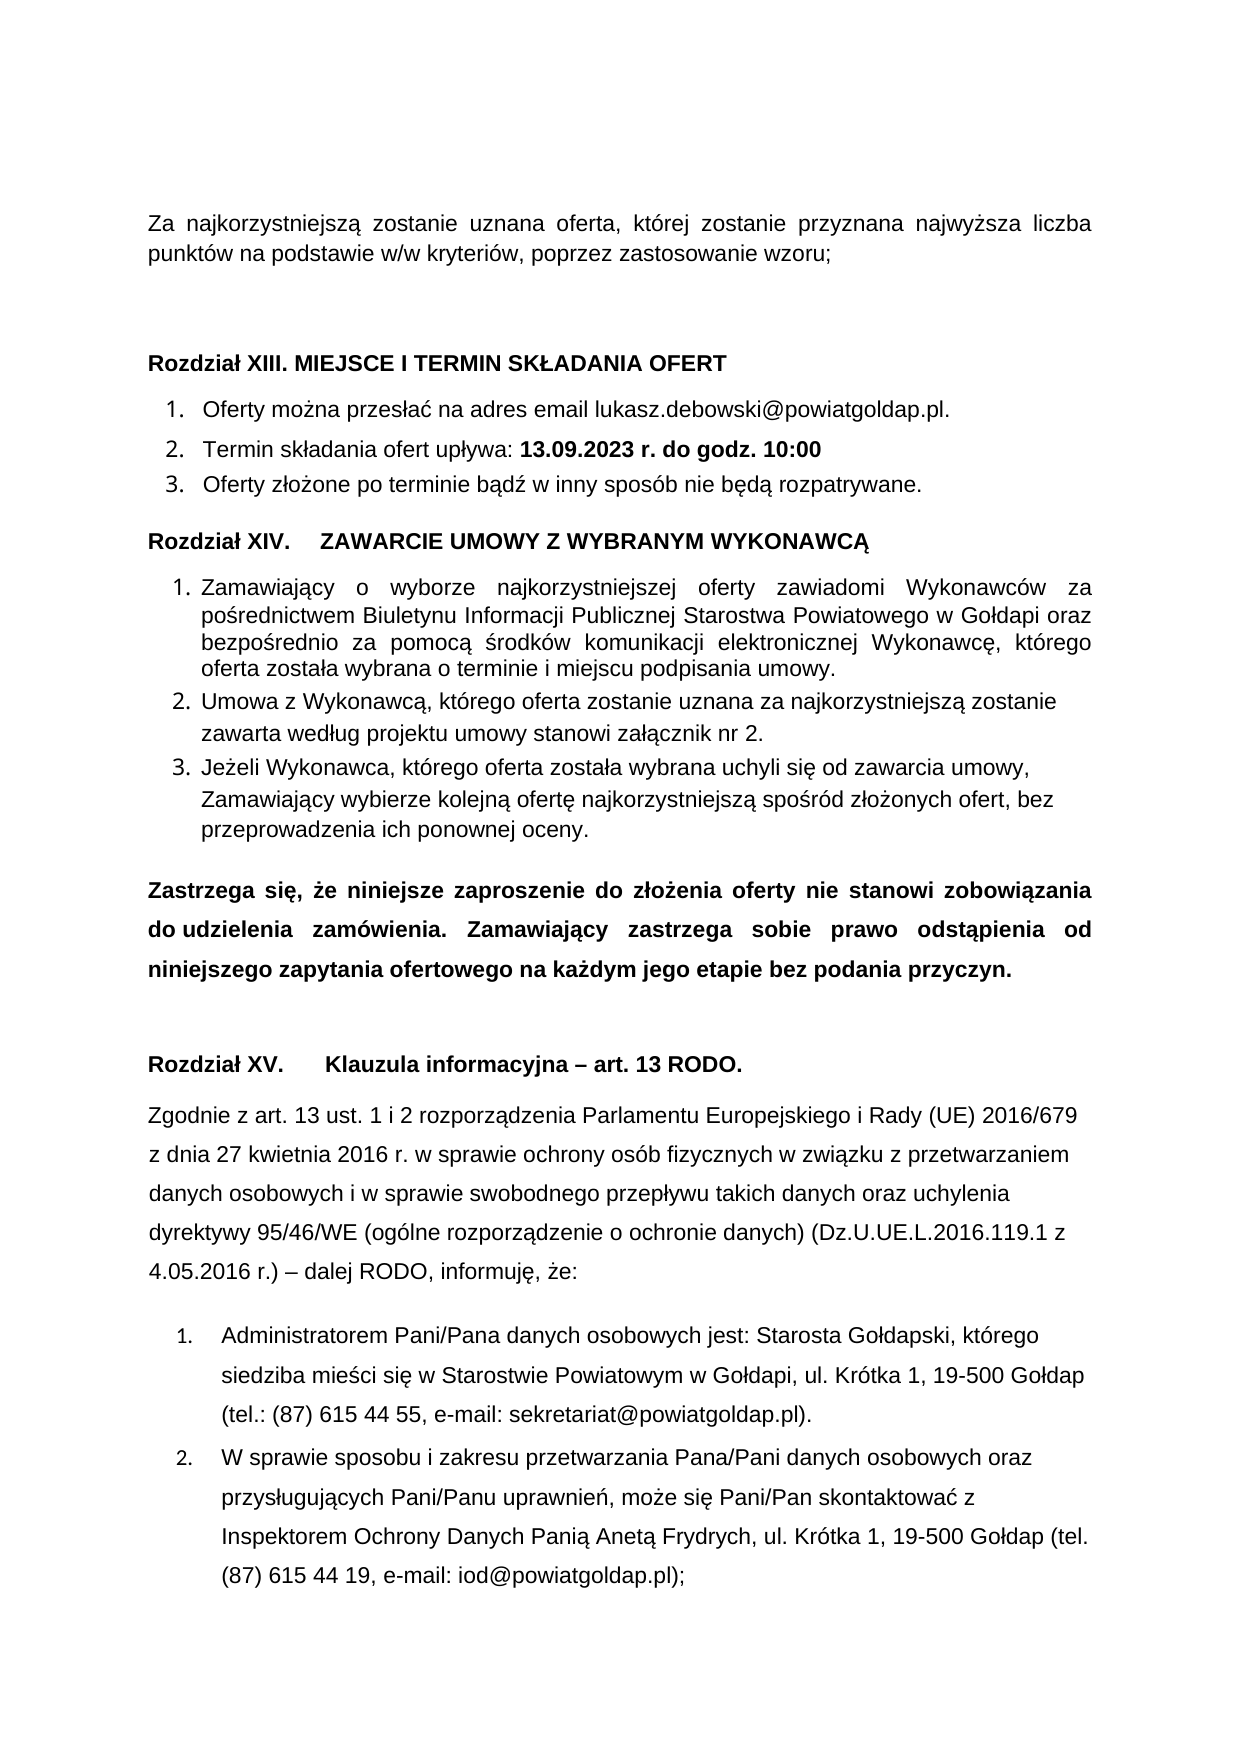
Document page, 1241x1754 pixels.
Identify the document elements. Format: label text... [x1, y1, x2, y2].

subtitle Rozdział XIV. ZAWARCIE UMOWY Z WYBRANYM WYKONAWCĄ [148, 528, 1092, 555]
text Za najkorzystniejszą zostanie uznana oferta, której zostanie przyznana najwyższa liczba punktów na podstawie w/w kryteriów, poprzez zastosowanie wzoru; [148, 210, 1092, 266]
list Jeżeli Wykonawca, którego oferta została wybrana uchyli się od zawarcia umowy, Zamawiający wybierze kolejną ofertę najkorzystniejszą spośród złożonych ofert, bez przeprowadzenia ich ponownej oceny. [172, 751, 1080, 842]
list Administratorem Pani/Pana danych osobowych jest: Starosta Gołdapski, którego siedziba mieści się w Starostwie Powiatowym w Gołdapi, ul. Krótka 1, 19-500 Gołdap (tel.: (87) 615 44 55, e-mail: sekretariat@powiatgoldap.pl). [176, 1322, 1092, 1427]
text Rozdział XV. Klauzula informacyjna – art. 13 RODO. [148, 1051, 1092, 1078]
list W sprawie sposobu i zakresu przetwarzania Pana/Pani danych osobowych oraz przysługujących Pani/Panu uprawnień, może się Pani/Pan skontaktować z Inspektorem Ochrony Danych Panią Anetą Frydrych, ul. Krótka 1, 19-500 Gołdap (tel. (87) 615 44 19, e-mail: iod@powiatgoldap.pl); [176, 1443, 1092, 1588]
list Zamawiający o wyborze najkorzystniejszej oferty zawiadomi Wykonawców za pośrednictwem Biuletynu Informacji Publicznej Starostwa Powiatowego w Gołdapi oraz bezpośrednio za pomocą środków komunikacji elektronicznej Wykonawcę, którego oferta została wybrana o terminie i miejscu podpisania umowy. [172, 571, 1092, 681]
list Termin składania ofert upływa: 13.09.2023 r. do godz. 10:00 [165, 433, 1092, 464]
text Zgodnie z art. 13 ust. 1 i 2 rozporządzenia Parlamentu Europejskiego i Rady (UE) 2016/679 z dnia 27 kwietnia 2016 r. w sprawie ochrony osób fizycznych w związku z przetwarzaniem danych osobowych i w sprawie swobodnego przepływu takich danych oraz uchylenia dyrektywy 95/46/WE (ogólne rozporządzenie o ochronie danych) (Dz.U.UE.L.2016.119.1 z 4.05.2016 r.) – dalej RODO, informuję, że: [148, 1102, 1092, 1284]
list Umowa z Wykonawcą, którego oferta zostanie uznana za najkorzystniejszą zostanie zawarta według projektu umowy stanowi załącznik nr 2. [172, 685, 1081, 747]
list Oferty można przesłać na adres email lukasz.debowski@powiatgoldap.pl. [165, 393, 1081, 424]
subtitle Rozdział XIII. MIEJSCE I TERMIN SKŁADANIA OFERT [148, 350, 1092, 377]
text Zastrzega się, że niniejsze zaproszenie do złożenia oferty nie stanowi zobowiązania do udzielenia zamówienia. Zamawiający zastrzega sobie prawo odstąpienia od niniejszego zapytania ofertowego na każdym jego etapie bez podania przyczyn. [148, 877, 1092, 982]
list Oferty złożone po terminie bądź w inny sposób nie będą rozpatrywane. [165, 468, 1092, 499]
